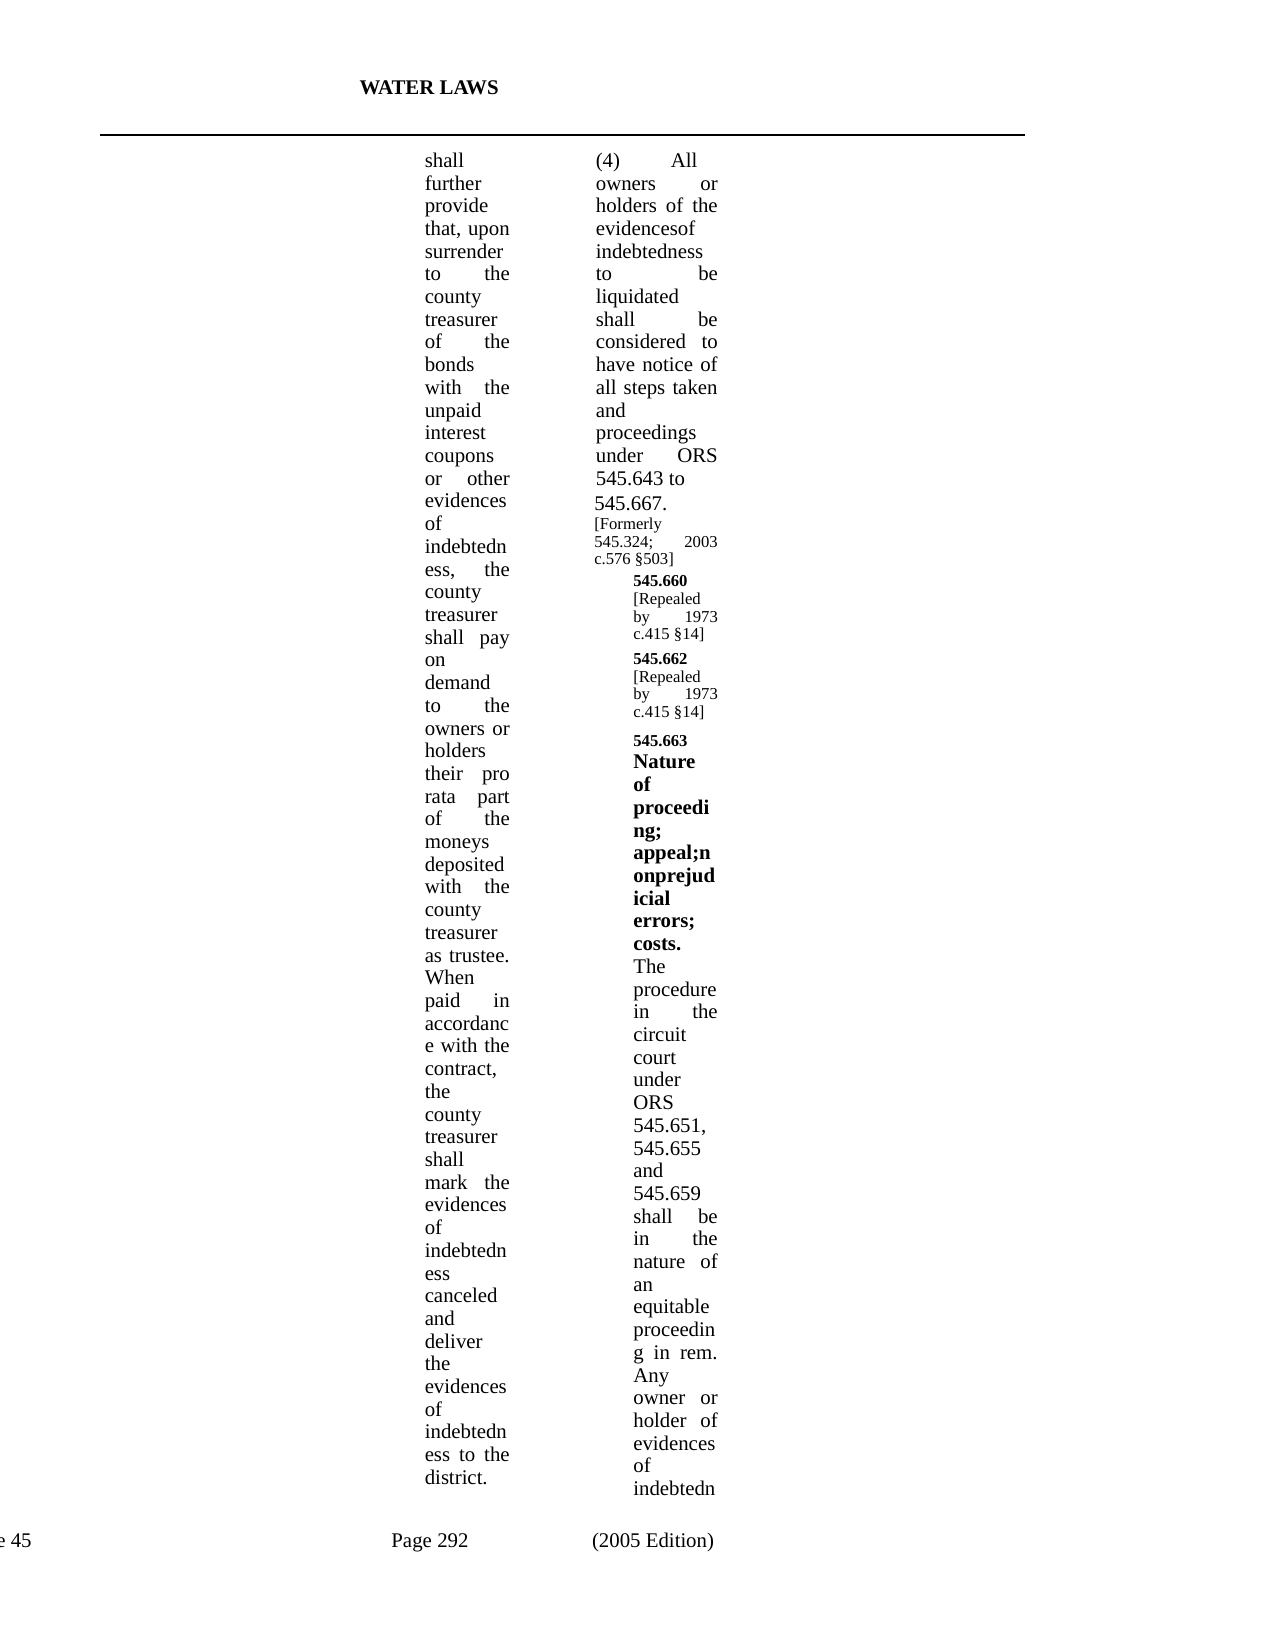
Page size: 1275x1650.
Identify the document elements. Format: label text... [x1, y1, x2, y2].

list All owners or holders of the evidencesof indebtedness to be liquidated shall be considered to have notice of all steps taken and proceedings under ORS 545.643 to [596, 149, 717, 490]
text 545.667. [Formerly 545.324; 2003 c.576 §503] [594, 493, 717, 568]
list [Repealed by 1973 c.415 §14] [633, 650, 717, 721]
text 545.660 [Repealed by 1973 c.415 §14] [633, 572, 717, 643]
